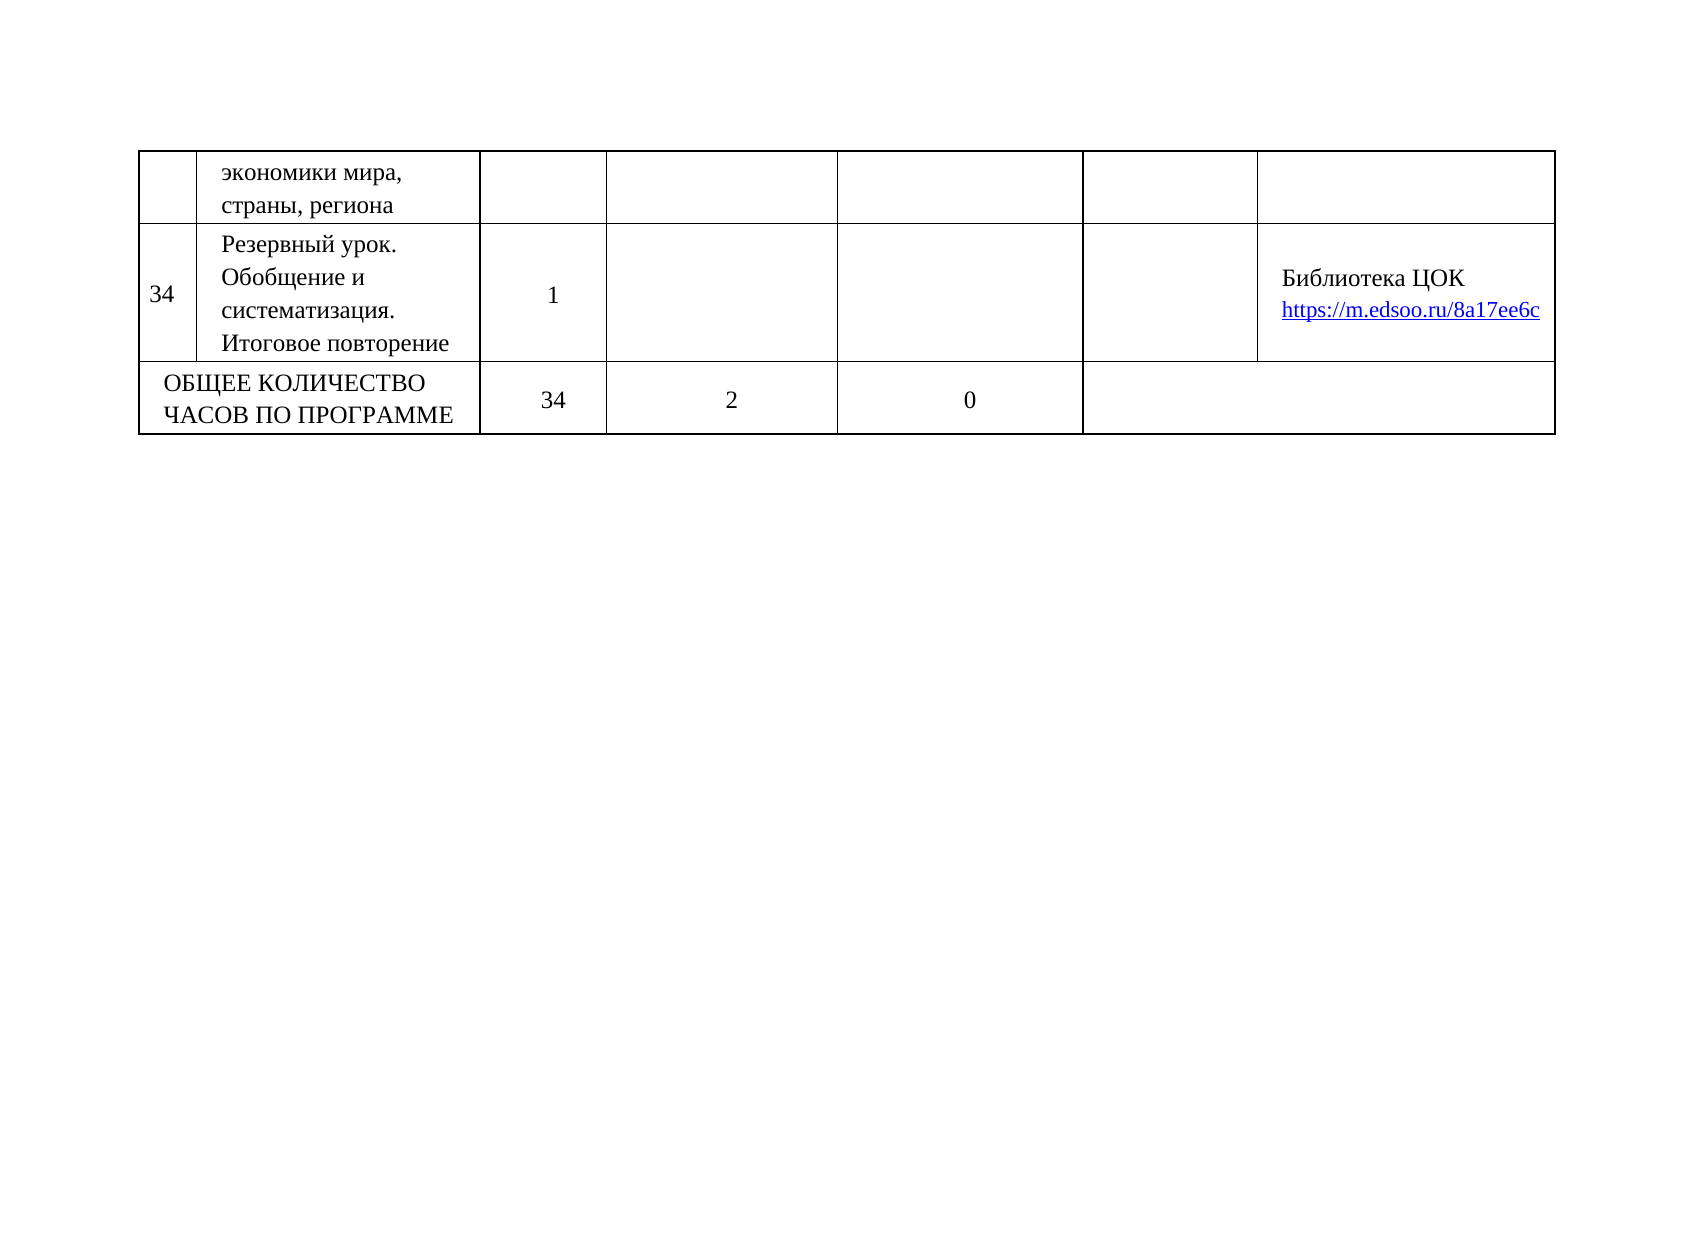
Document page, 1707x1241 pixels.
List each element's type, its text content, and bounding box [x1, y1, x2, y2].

table_cell 2 [607, 362, 837, 433]
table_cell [197, 152, 479, 222]
table_cell 0 [838, 362, 1082, 433]
table_cell 34 [481, 362, 606, 433]
table_cell 34 [140, 224, 196, 361]
table_cell [838, 152, 1082, 222]
table_cell [1084, 362, 1554, 433]
table_cell 33 [140, 152, 196, 222]
table_cell 1 [481, 224, 606, 361]
table_cell Резервный урок. Обобщение и систематизация. Итоговое повторение [197, 224, 479, 361]
table_cell [607, 224, 837, 361]
table_cell Библиотека ЦОК https://m.edsoo.ru/8a17ee6c [1258, 224, 1554, 361]
table_cell ОБЩЕЕ КОЛИЧЕСТВО ЧАСОВ ПО ПРОГРАММЕ [140, 362, 479, 433]
table_cell [607, 152, 837, 222]
table_cell [838, 224, 1082, 361]
table_cell [1084, 152, 1257, 222]
table_cell 1 [481, 152, 606, 222]
table_cell [1084, 224, 1257, 361]
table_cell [1258, 152, 1554, 222]
